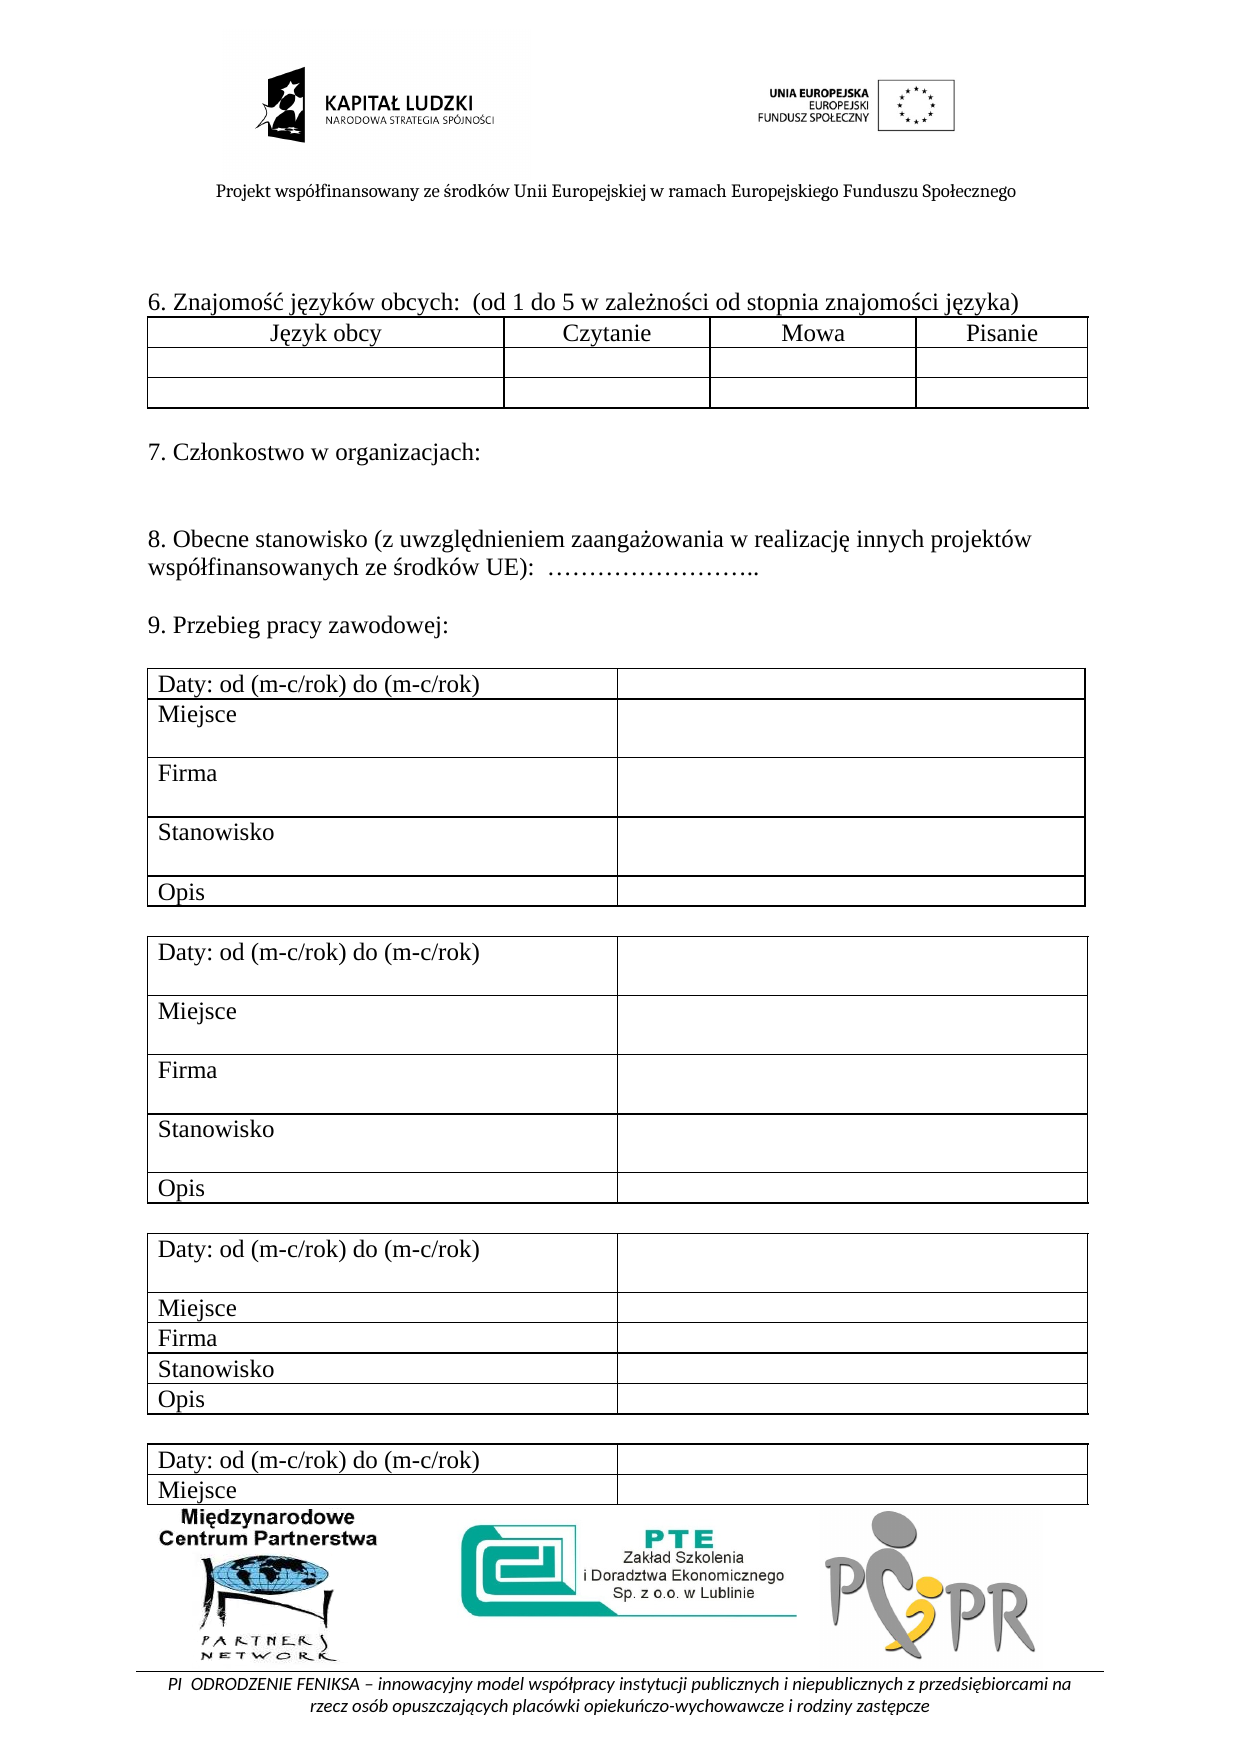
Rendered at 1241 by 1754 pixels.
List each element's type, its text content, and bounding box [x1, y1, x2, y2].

table_header [618, 1234, 1087, 1292]
table_header Daty: od (m-c/rok) do (m-c/rok) [148, 937, 617, 995]
table_cell [618, 877, 1084, 905]
table_cell Stanowisko [148, 1354, 617, 1382]
table_cell Firma [148, 1055, 617, 1113]
table_cell [917, 348, 1087, 377]
table_cell Opis [148, 1384, 617, 1413]
table_cell Miejsce [148, 1293, 617, 1322]
table_cell Miejsce [148, 700, 617, 757]
table_cell Stanowisko [148, 818, 617, 875]
table_cell [618, 1293, 1087, 1322]
table_cell [618, 1323, 1087, 1352]
table_cell [618, 1055, 1087, 1113]
table_cell Miejsce [148, 996, 617, 1054]
table_cell [618, 700, 1084, 757]
table_header [618, 669, 1084, 698]
text 9. Przebieg pracy zawodowej: [148, 610, 1093, 639]
table_cell [618, 758, 1084, 816]
table_cell [618, 1354, 1087, 1382]
table_cell [618, 818, 1084, 875]
text 7. Członkostwo w organizacjach: [148, 437, 1093, 466]
picture [819, 1508, 1043, 1669]
picture [446, 1508, 797, 1643]
table_header Mowa [711, 318, 915, 347]
table_header Język obcy [148, 318, 503, 347]
table_cell [618, 996, 1087, 1054]
table_header Daty: od (m-c/rok) do (m-c/rok) [148, 669, 617, 698]
table_header Pisanie [917, 318, 1087, 347]
table_cell Miejsce [148, 1475, 617, 1504]
table_cell Stanowisko [148, 1115, 617, 1172]
table_cell Firma [148, 758, 617, 816]
picture [221, 29, 531, 180]
table_cell [148, 348, 503, 377]
table_header [618, 937, 1087, 995]
table_header Daty: od (m-c/rok) do (m-c/rok) [148, 1445, 617, 1473]
table_cell [505, 348, 709, 377]
table_cell [711, 378, 915, 407]
table_cell [618, 1115, 1087, 1172]
text 6. Znajomość języków obcych: (od 1 do 5 w zależności od stopnia znajomości języka) [148, 287, 1093, 316]
table_header Daty: od (m-c/rok) do (m-c/rok) [148, 1234, 617, 1292]
table_cell [618, 1173, 1087, 1202]
table_cell [618, 1475, 1087, 1504]
table_cell [148, 378, 503, 407]
table_cell [711, 348, 915, 377]
table_cell Firma [148, 1323, 617, 1352]
picture [706, 29, 1006, 181]
table_cell [618, 1384, 1087, 1413]
table_header Czytanie [505, 318, 709, 347]
table_header [618, 1445, 1087, 1473]
table_cell Opis [148, 1173, 617, 1202]
table_cell [917, 378, 1087, 407]
text 8. Obecne stanowisko (z uwzględnieniem zaangażowania w realizację innych projektów współfinansowanych ze środków UE): …………………….. [148, 524, 1093, 581]
picture [147, 1508, 382, 1669]
table_cell Opis [148, 877, 617, 905]
table_cell [505, 378, 709, 407]
